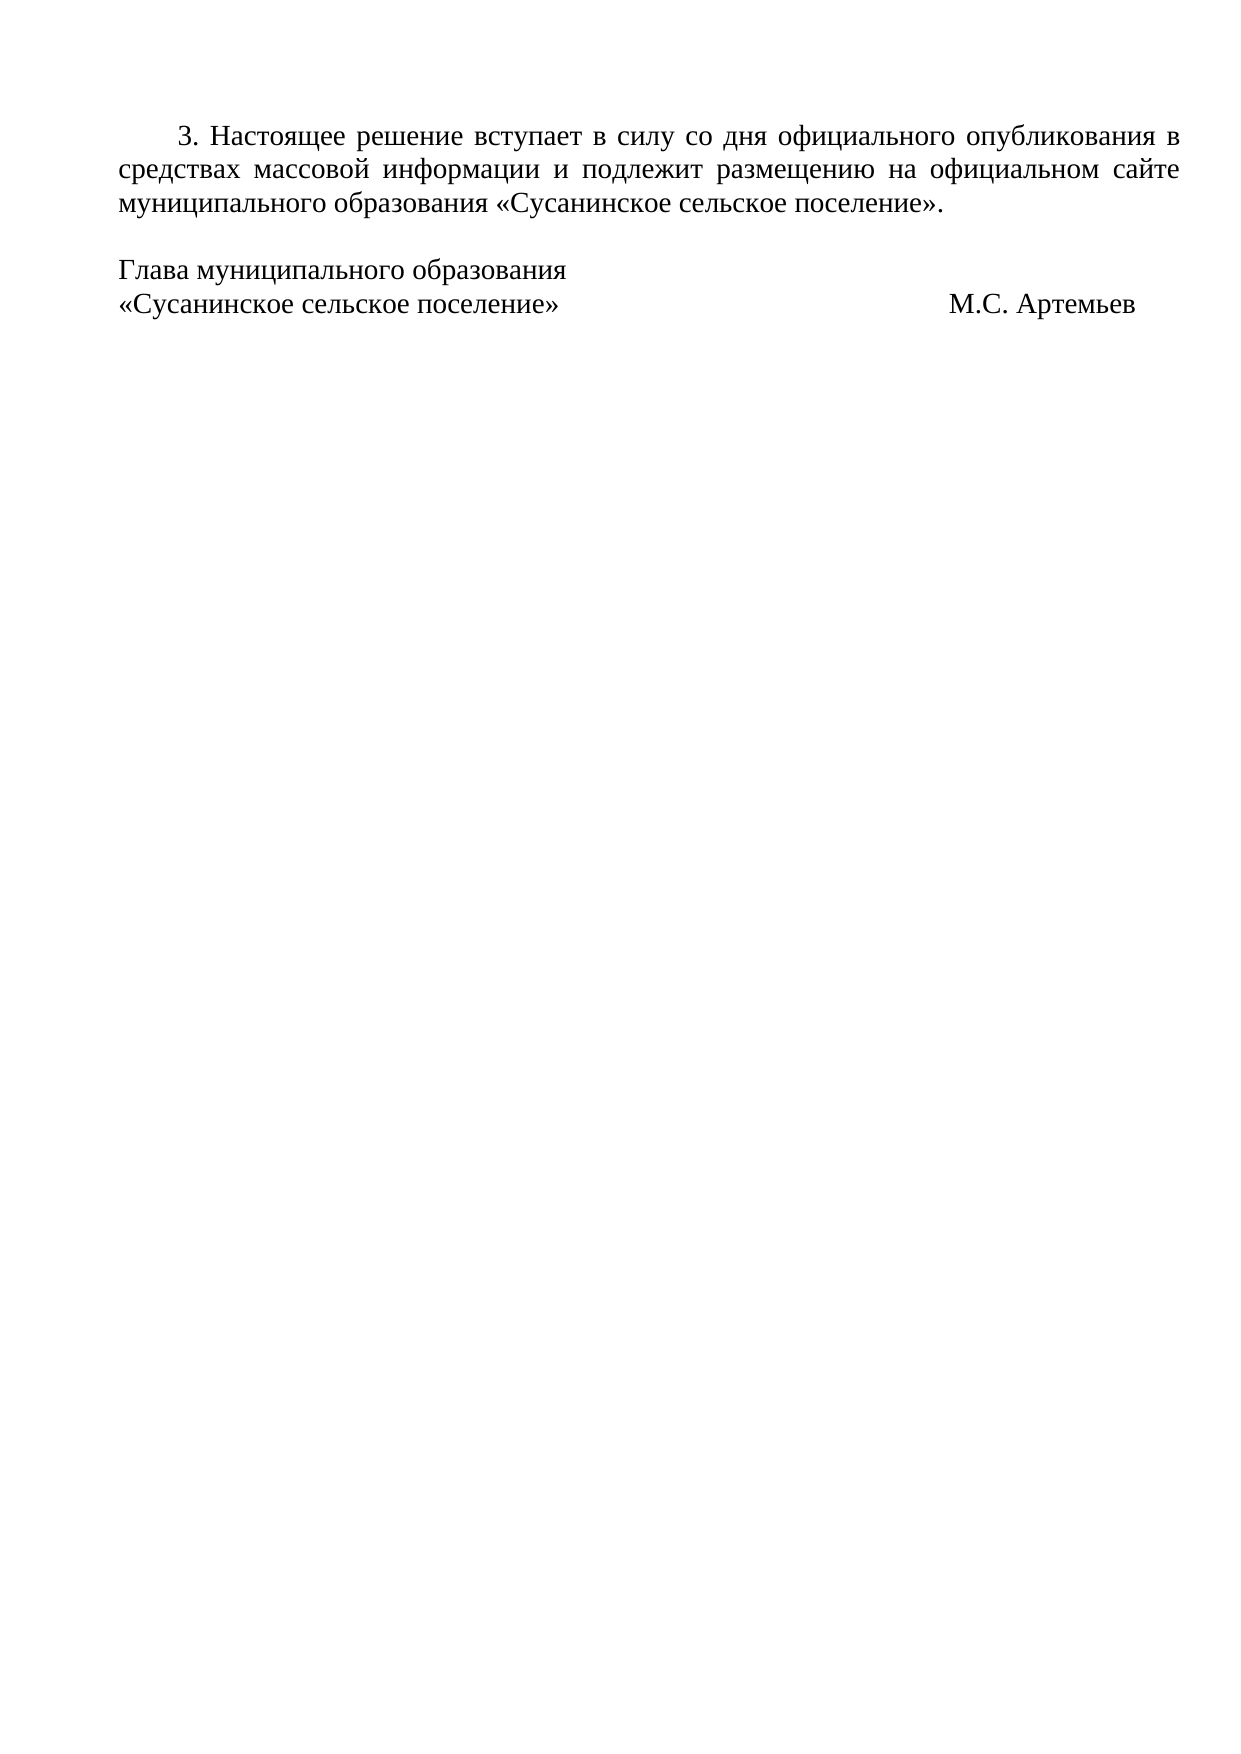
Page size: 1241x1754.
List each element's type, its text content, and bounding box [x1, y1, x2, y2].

text «Сусанинское сельское поселение» М.С. Артемьев [118, 286, 1181, 319]
text 3. Настоящее решение вступает в силу со дня официального опубликования в средствах массовой информации и подлежит размещению на официальном сайте муниципального образования «Сусанинское сельское поселение». [118, 118, 1181, 219]
text Глава муниципального образования [118, 252, 1181, 286]
